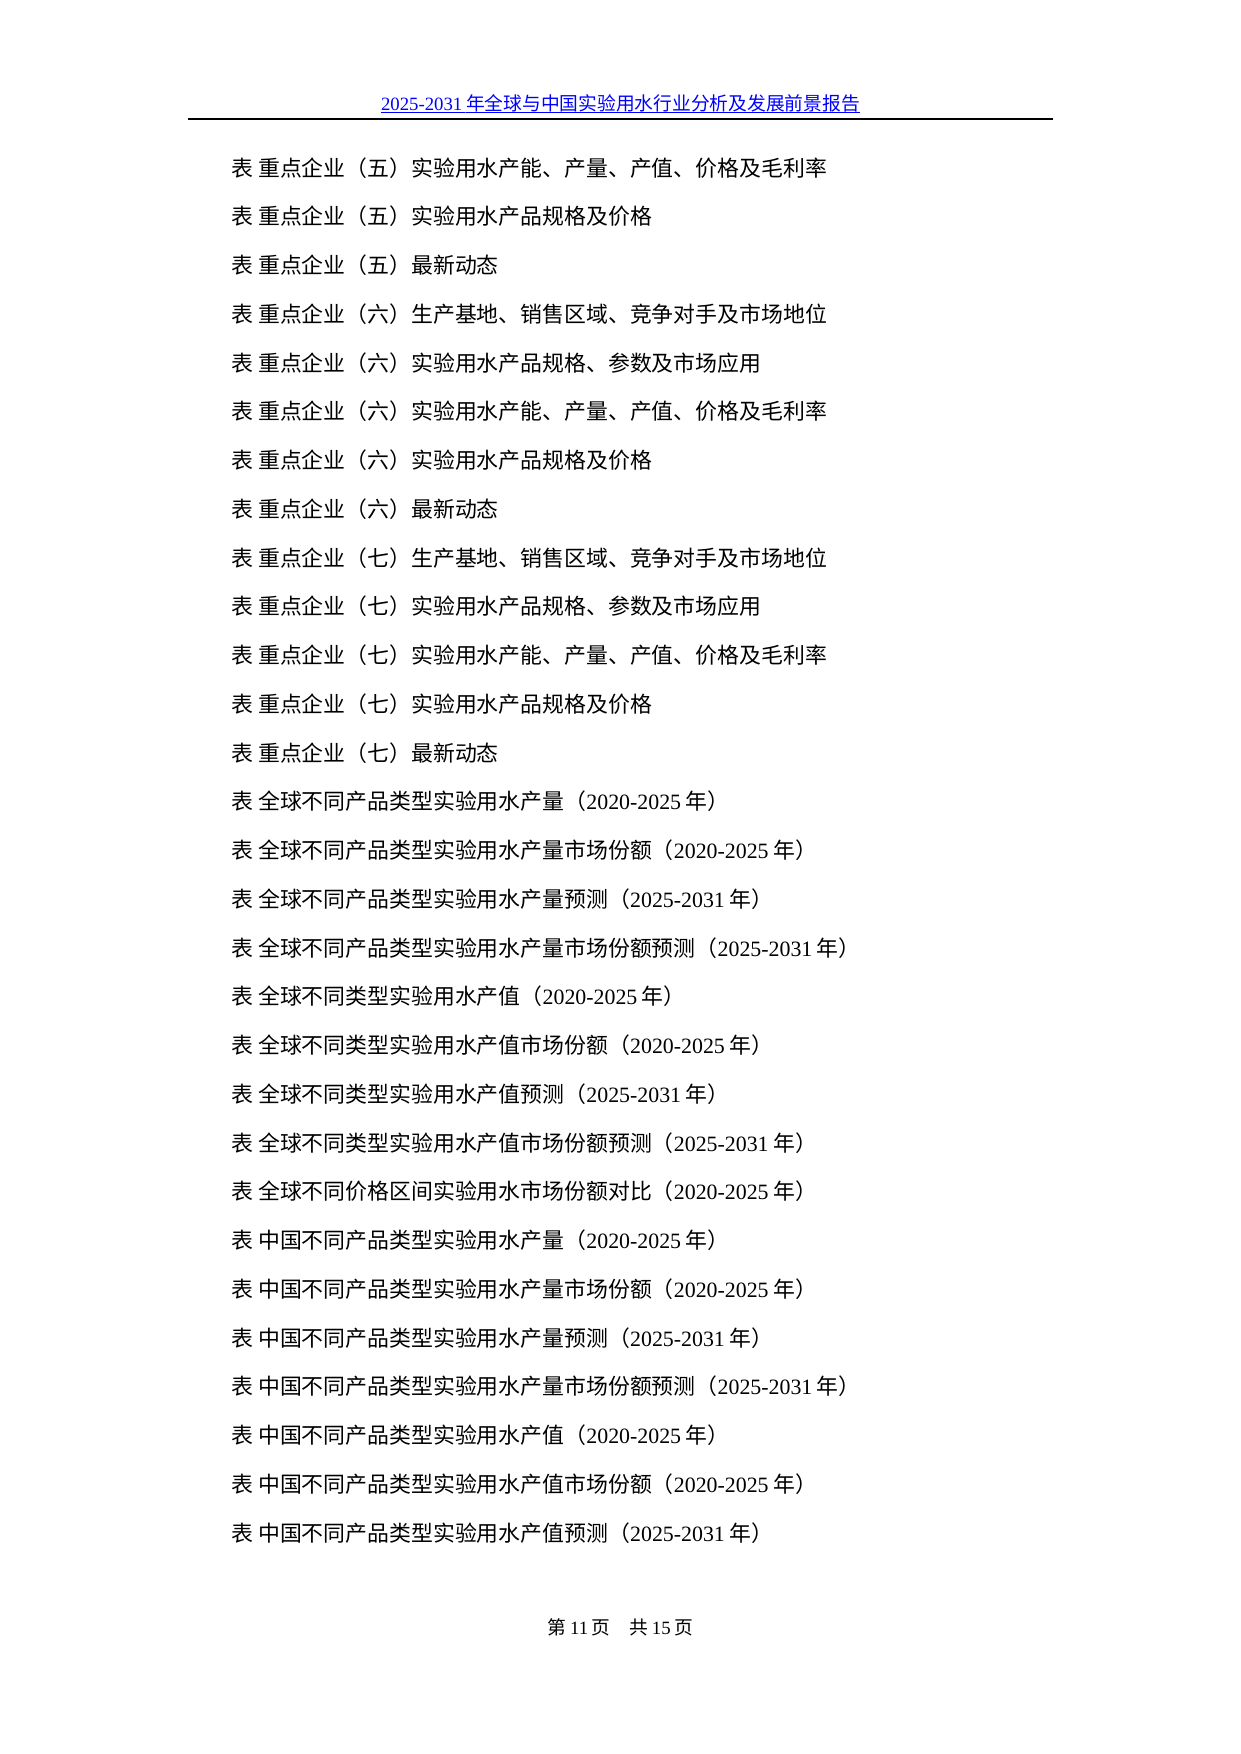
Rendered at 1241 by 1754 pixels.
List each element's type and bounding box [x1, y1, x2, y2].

text [187, 150, 1053, 1548]
